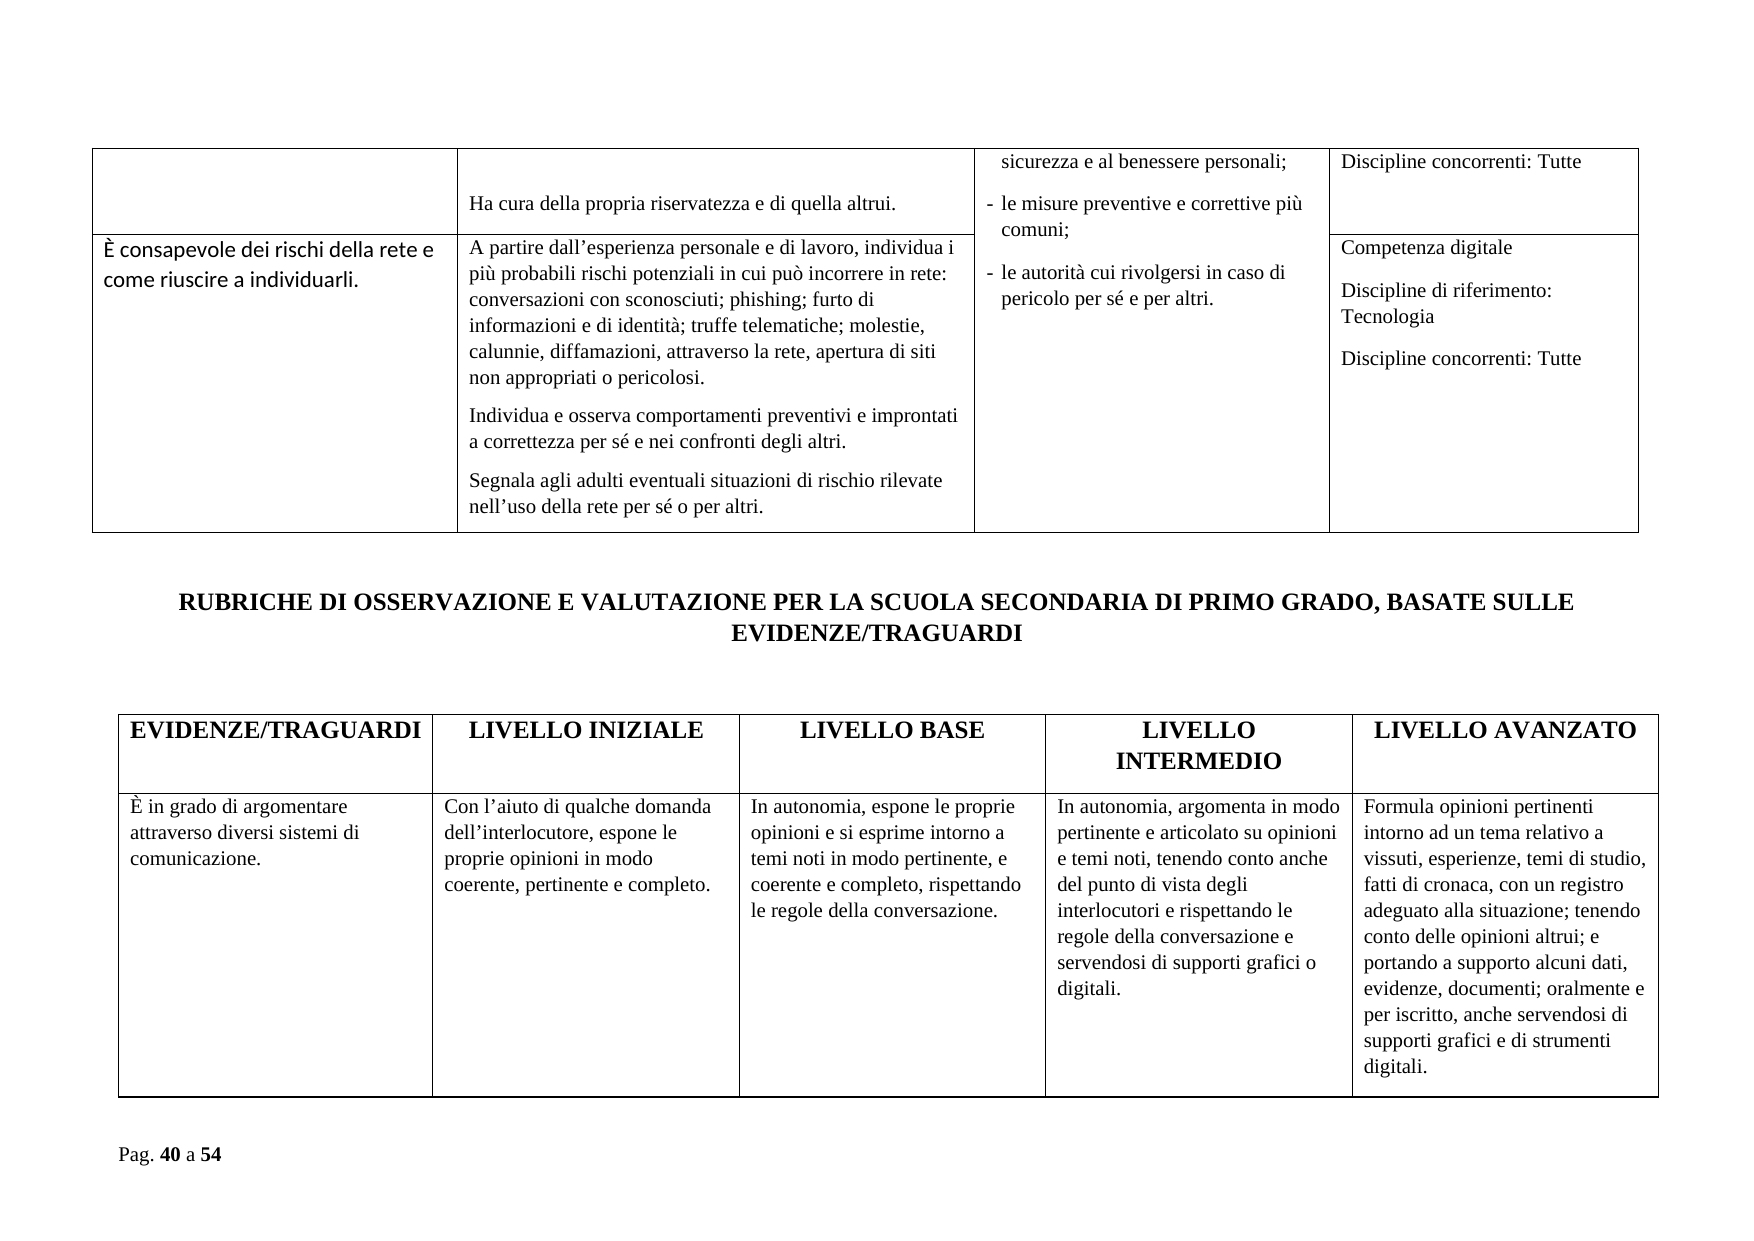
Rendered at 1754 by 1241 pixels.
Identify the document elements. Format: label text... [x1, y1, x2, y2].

table_cell Competenza digitale Discipline di riferimento: Tecnologia Discipline concorrenti: Tutte [1330, 235, 1638, 532]
table_header LIVELLO INTERMEDIO [1046, 715, 1352, 793]
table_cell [93, 149, 457, 234]
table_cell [1353, 794, 1658, 1096]
table_header LIVELLO BASE [740, 715, 1045, 793]
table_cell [433, 794, 739, 1096]
table_header LIVELLO INIZIALE [433, 715, 739, 793]
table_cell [1046, 794, 1352, 1096]
text RUBRICHE DI OSSERVAZIONE E VALUTAZIONE PER LA SCUOLA SECONDARIA DI PRIMO GRADO, BASATE SULLE EVIDENZE/TRAGUARDI [118, 587, 1636, 647]
table_header EVIDENZE/TRAGUARDI [119, 715, 432, 793]
table_cell È consapevole dei rischi della rete e come riuscire a individuarli. [93, 235, 457, 532]
table_header LIVELLO AVANZATO [1353, 715, 1658, 793]
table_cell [975, 149, 1329, 532]
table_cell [458, 149, 974, 234]
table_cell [119, 794, 432, 1096]
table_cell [1330, 149, 1638, 234]
table_cell A partire dall’esperienza personale e di lavoro, individua i più probabili rischi potenziali in cui può incorrere in rete: conversazioni con sconosciuti; phishing; furto di informazioni e di identità; truffe telematiche; molestie, calunnie, diffamazioni, attraverso la rete, apertura di siti non appropriati o pericolosi. Individua e osserva comportamenti preventivi e improntati a correttezza per sé e nei confronti degli altri. Segnala agli adulti eventuali situazioni di rischio rilevate nell’uso della rete per sé o per altri. [458, 235, 974, 532]
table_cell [740, 794, 1045, 1096]
